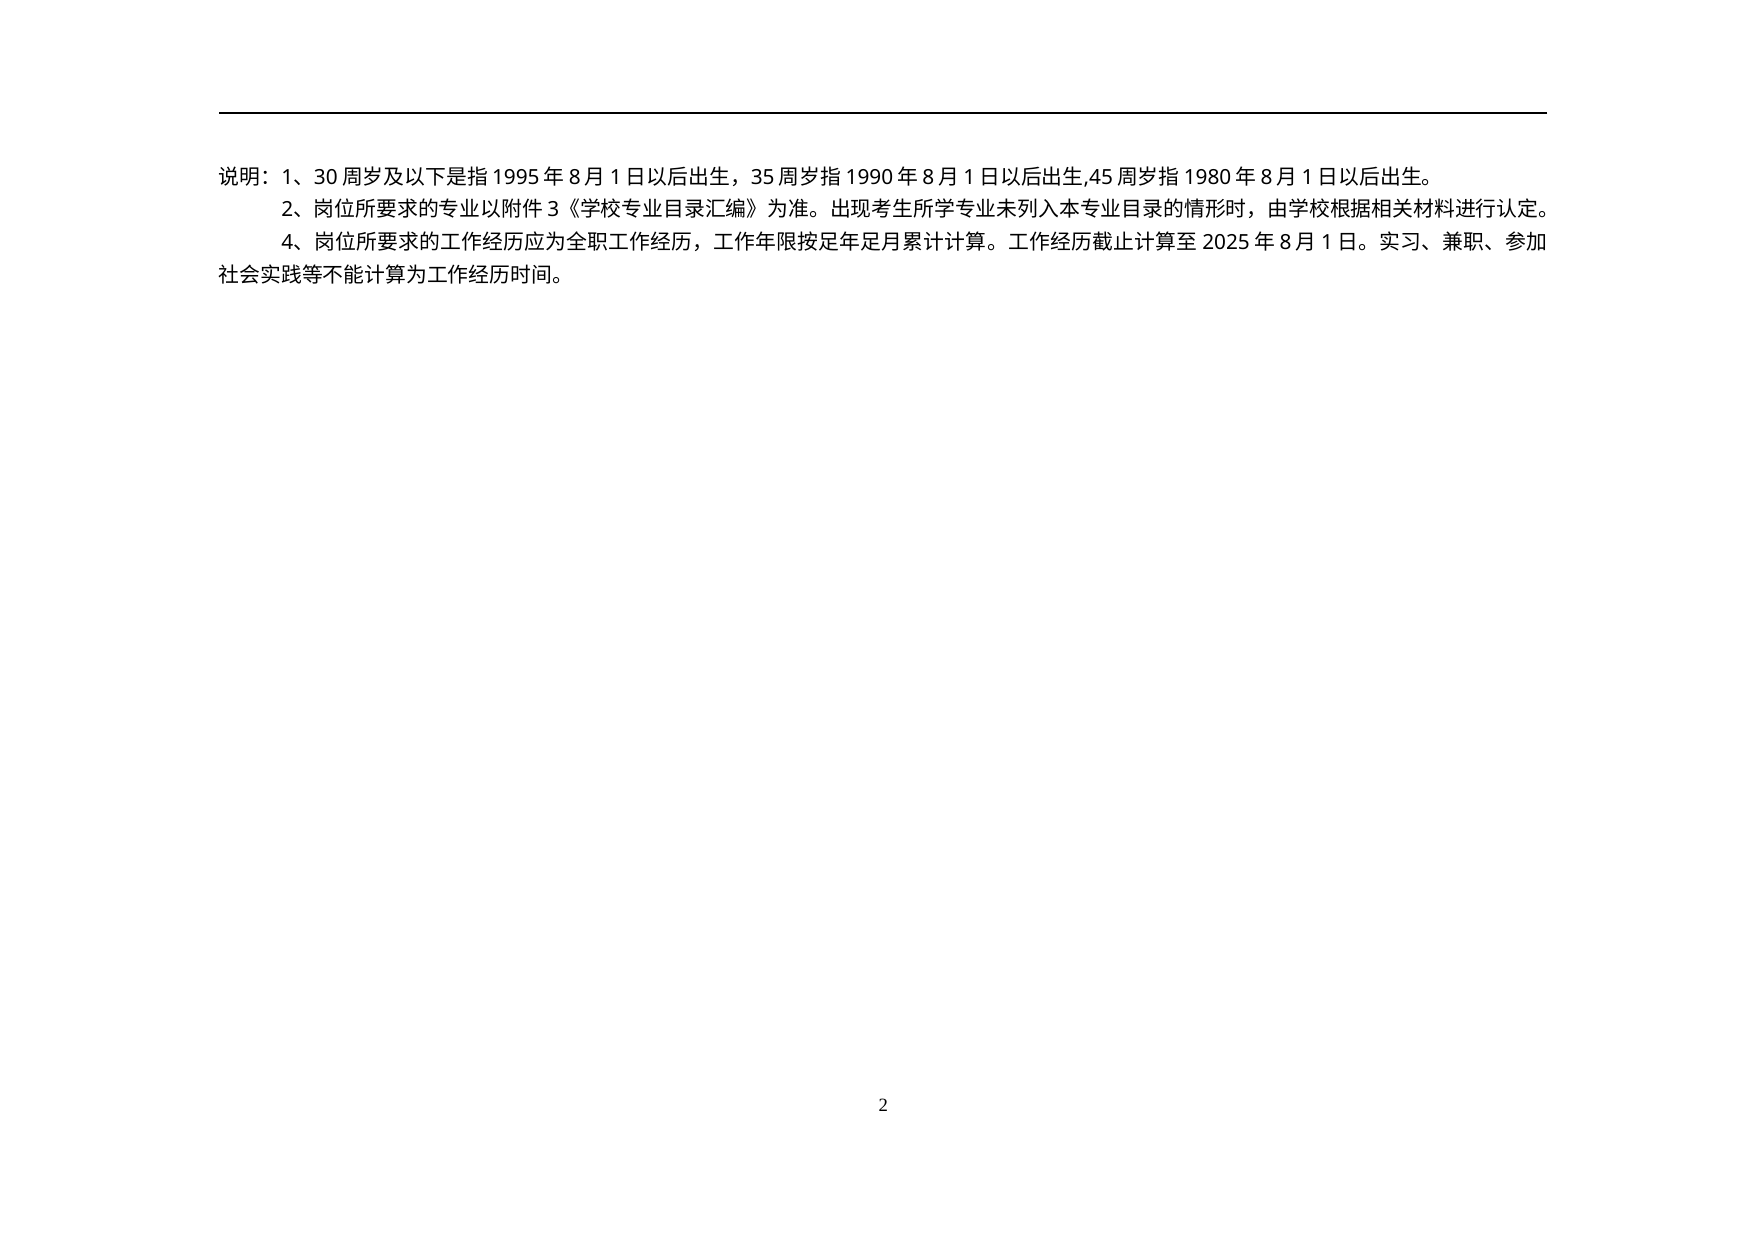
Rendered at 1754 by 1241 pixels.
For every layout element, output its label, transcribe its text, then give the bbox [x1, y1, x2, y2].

text 说明：1、30周岁及以下是指1995年8月1日以后出生，35周岁指1990年8月1日以后出生,45周岁指1980年8月1日以后出生。 [218, 159, 1547, 192]
text 4、岗位所要求的工作经历应为全职工作经历，工作年限按足年足月累计计算。工作经历截止计算至2025年8月1日。实习、兼职、参加社会实践等不能计算为工作经历时间。 [218, 224, 1547, 289]
text 2、岗位所要求的专业以附件3《学校专业目录汇编》为准。出现考生所学专业未列入本专业目录的情形时，由学校根据相关材料进行认定。 [218, 192, 1547, 224]
